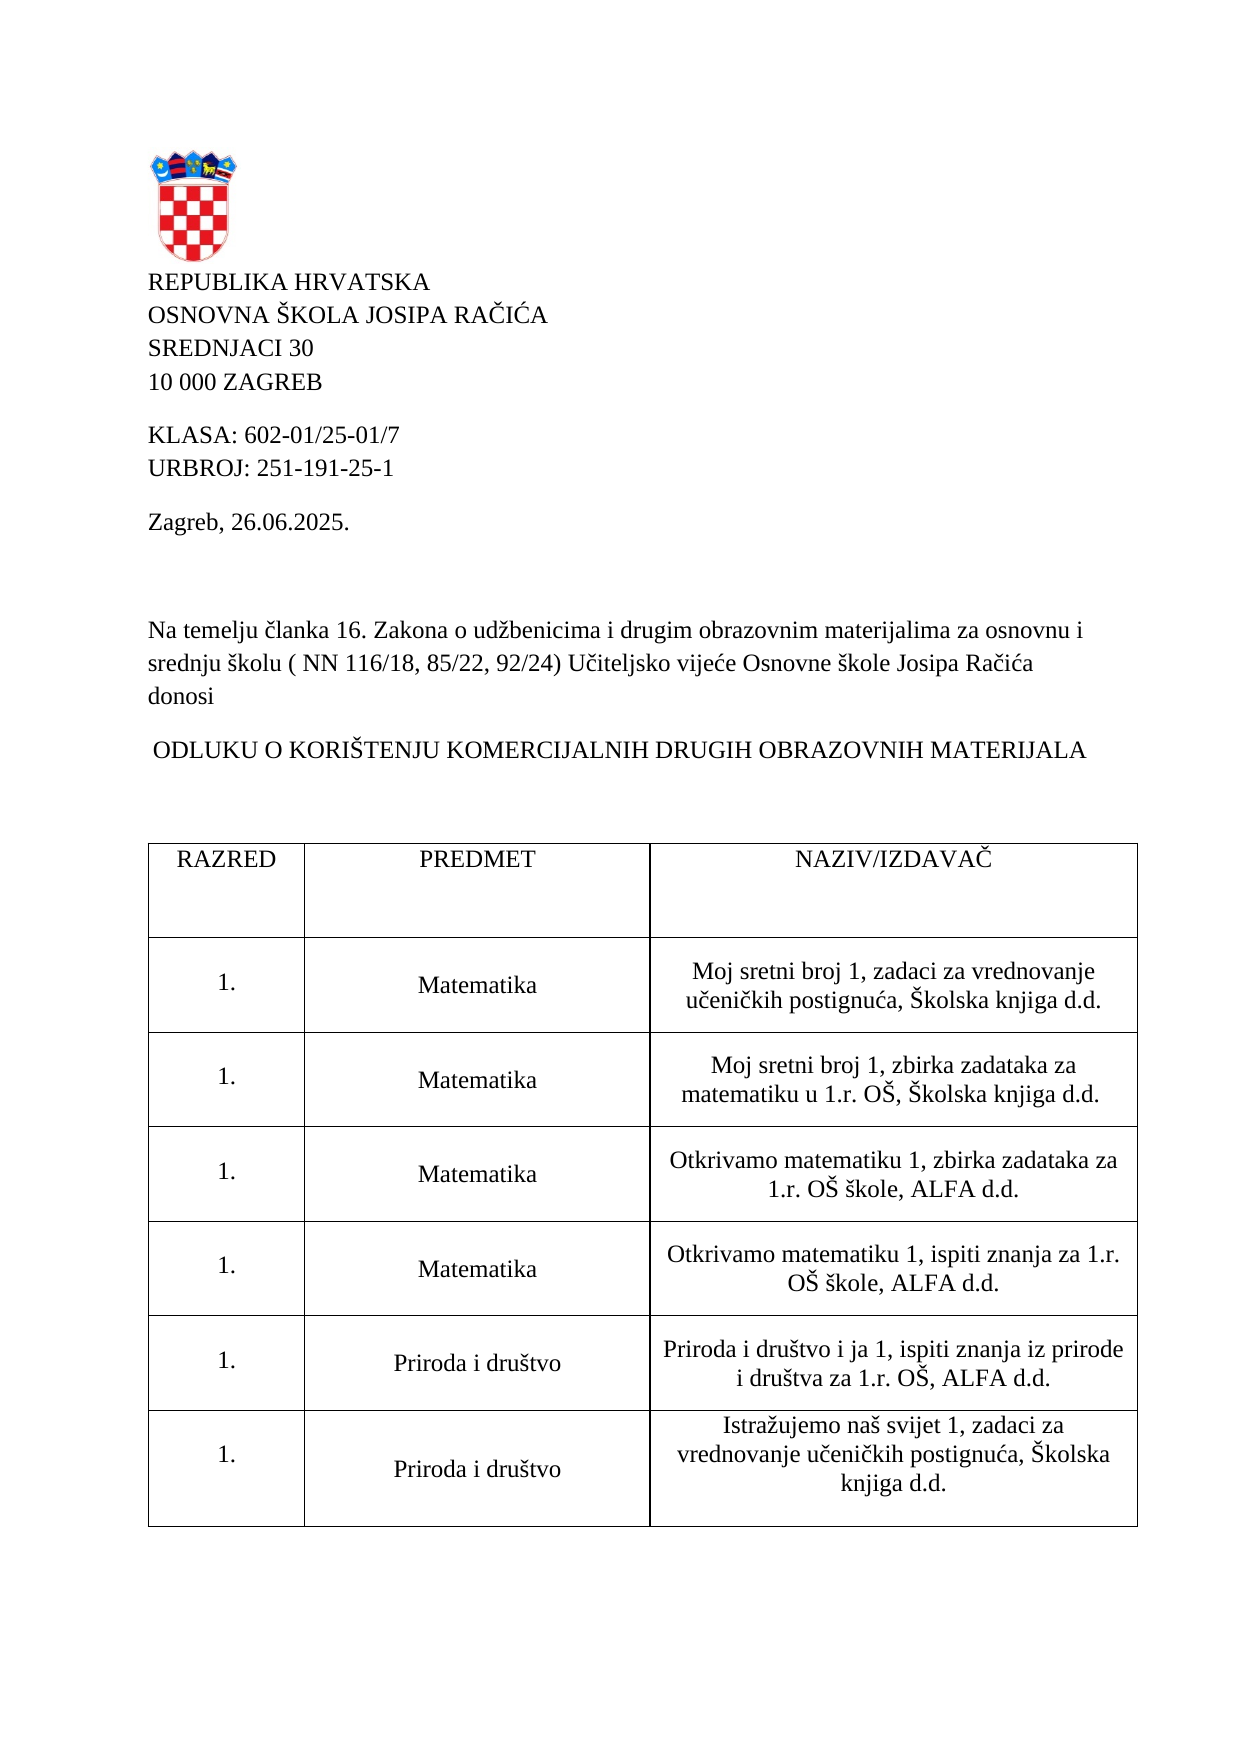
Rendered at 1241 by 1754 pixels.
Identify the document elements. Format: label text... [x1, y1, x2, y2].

table_cell 1. [149, 1411, 304, 1526]
table_header NAZIV/IZDAVAČ [651, 844, 1137, 937]
table_cell Istražujemo naš svijet 1, zadaci za vrednovanje učeničkih postignuća, Školska knjiga d.d. [651, 1411, 1137, 1526]
table_cell 1. [149, 1033, 304, 1126]
table_cell Matematika [305, 938, 649, 1032]
table_cell 1. [149, 1222, 304, 1315]
text ODLUKU O KORIŠTENJU KOMERCIJALNIH DRUGIH OBRAZOVNIH MATERIJALA [148, 735, 1093, 764]
text KLASA: 602-01/25-01/7 URBROJ: 251-191-25-1 [148, 420, 1093, 482]
text Na temelju članka 16. Zakona o udžbenicima i drugim obrazovnim materijalima za osnovnu i srednju školu ( NN 116/18, 85/22, 92/24) Učiteljsko vijeće Osnovne škole Josipa Račića donosi [148, 615, 1093, 710]
table_cell Priroda i društvo i ja 1, ispiti znanja iz prirode i društva za 1.r. OŠ, ALFA d.d. [651, 1316, 1137, 1409]
table_header RAZRED [149, 844, 304, 937]
table_cell 1. [149, 1316, 304, 1409]
picture [147, 147, 242, 264]
table_header PREDMET [305, 844, 649, 937]
table_cell Matematika [305, 1033, 649, 1126]
table_cell Matematika [305, 1127, 649, 1221]
table_cell Matematika [305, 1222, 649, 1315]
text REPUBLIKA HRVATSKA OSNOVNA ŠKOLA JOSIPA RAČIĆA SREDNJACI 30 10 000 ZAGREB [148, 148, 1093, 395]
table_cell Priroda i društvo [305, 1316, 649, 1409]
table_cell Moj sretni broj 1, zbirka zadataka za matematiku u 1.r. OŠ, Školska knjiga d.d. [651, 1033, 1137, 1126]
table_cell Moj sretni broj 1, zadaci za vrednovanje učeničkih postignuća, Školska knjiga d.d. [651, 938, 1137, 1032]
table_cell Priroda i društvo [305, 1411, 649, 1526]
table_cell 1. [149, 938, 304, 1032]
table_cell Otkrivamo matematiku 1, ispiti znanja za 1.r. OŠ škole, ALFA d.d. [651, 1222, 1137, 1315]
table_cell Otkrivamo matematiku 1, zbirka zadataka za 1.r. OŠ škole, ALFA d.d. [651, 1127, 1137, 1221]
text Zagreb, 26.06.2025. [148, 507, 1093, 536]
table_cell 1. [149, 1127, 304, 1221]
